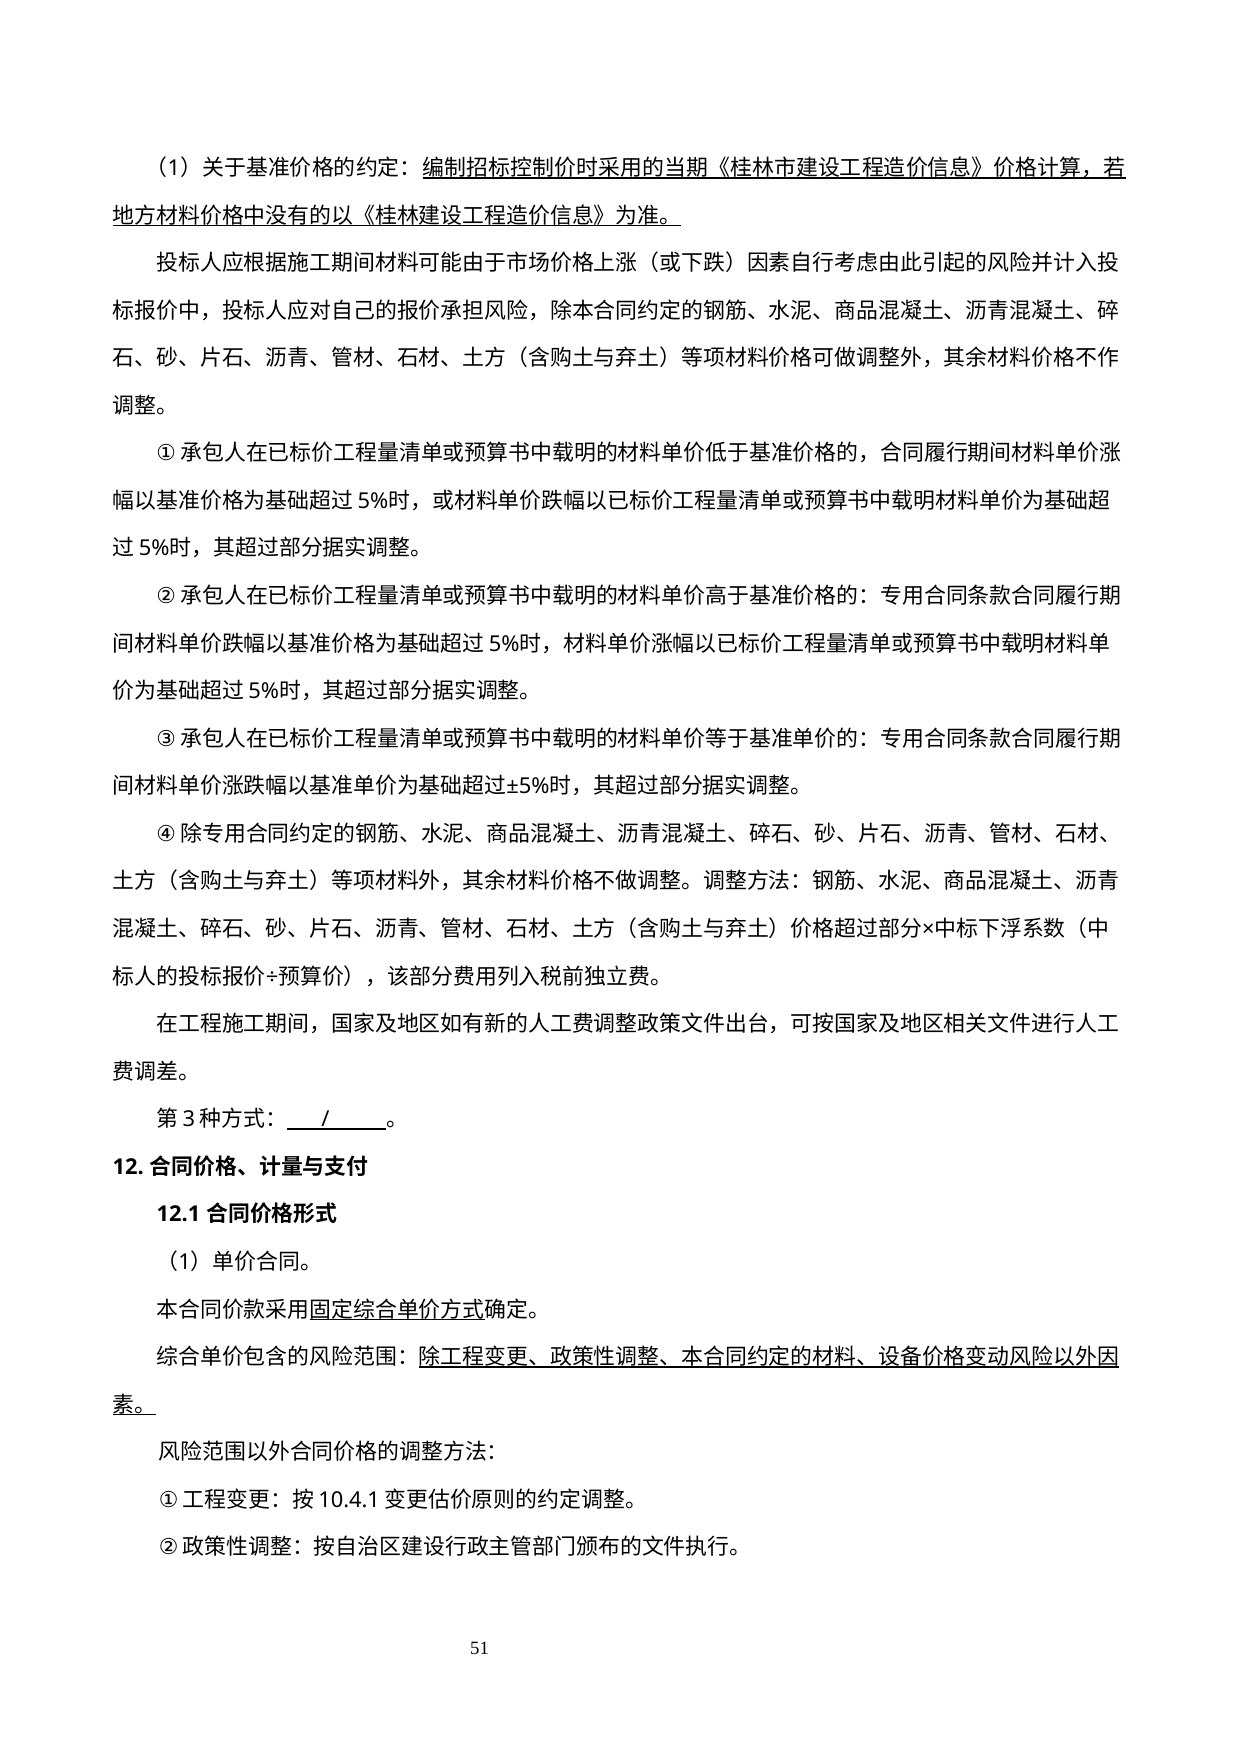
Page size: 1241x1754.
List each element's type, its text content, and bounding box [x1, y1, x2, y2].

text 综合单价包含的风险范围：除工程变更、政策性调整、本合同约定的材料、设备价格变动风险以外因素。 [112, 1339, 1128, 1418]
text 风险范围以外合同价格的调整方法： [112, 1434, 1128, 1466]
text 在工程施工期间，国家及地区如有新的人工费调整政策文件出台，可按国家及地区相关文件进行人工费调差。 [112, 1006, 1128, 1085]
text 本合同价款采用固定综合单价方式确定。 [112, 1292, 1128, 1323]
text 第3种方式： / 。 [112, 1101, 1128, 1133]
text （1）单价合同。 [112, 1244, 1128, 1276]
text ②政策性调整：按自治区建设行政主管部门颁布的文件执行。 [112, 1529, 1128, 1561]
text ④除专用合同约定的钢筋、水泥、商品混凝土、沥青混凝土、碎石、砂、片石、沥青、管材、石材、土方（含购土与弃土）等项材料外，其余材料价格不做调整。调整方法：钢筋、水泥、商品混凝土、沥青混凝土、碎石、砂、片石、沥青、管材、石材、土方（含购土与弃土）价格超过部分×中标下浮系数（中标人的投标报价÷预算价），该部分费用列入税前独立费。 [112, 816, 1128, 990]
text 投标人应根据施工期间材料可能由于市场价格上涨（或下跌）因素自行考虑由此引起的风险并计入投标报价中，投标人应对自己的报价承担风险，除本合同约定的钢筋、水泥、商品混凝土、沥青混凝土、碎石、砂、片石、沥青、管材、石材、土方（含购土与弃土）等项材料价格可做调整外，其余材料价格不作调整。 [112, 245, 1128, 419]
text ①承包人在已标价工程量清单或预算书中载明的材料单价低于基准价格的，合同履行期间材料单价涨幅以基准价格为基础超过5%时，或材料单价跌幅以已标价工程量清单或预算书中载明材料单价为基础超过5%时，其超过部分据实调整。 [112, 435, 1128, 562]
text （1）关于基准价格的约定：编制招标控制价时采用的当期《桂林市建设工程造价信息》价格计算，若地方材料价格中没有的以《桂林建设工程造价信息》为准。 [112, 150, 1128, 229]
text 12.1 合同价格形式 [112, 1196, 1128, 1228]
text ②承包人在已标价工程量清单或预算书中载明的材料单价高于基准价格的：专用合同条款合同履行期间材料单价跌幅以基准价格为基础超过5%时，材料单价涨幅以已标价工程量清单或预算书中载明材料单价为基础超过5%时，其超过部分据实调整。 [112, 578, 1128, 705]
text ①工程变更：按10.4.1变更估价原则的约定调整。 [112, 1482, 1128, 1513]
text 12. 合同价格、计量与支付 [112, 1149, 1128, 1181]
text ③承包人在已标价工程量清单或预算书中载明的材料单价等于基准单价的：专用合同条款合同履行期间材料单价涨跌幅以基准单价为基础超过±5%时，其超过部分据实调整。 [112, 721, 1128, 800]
